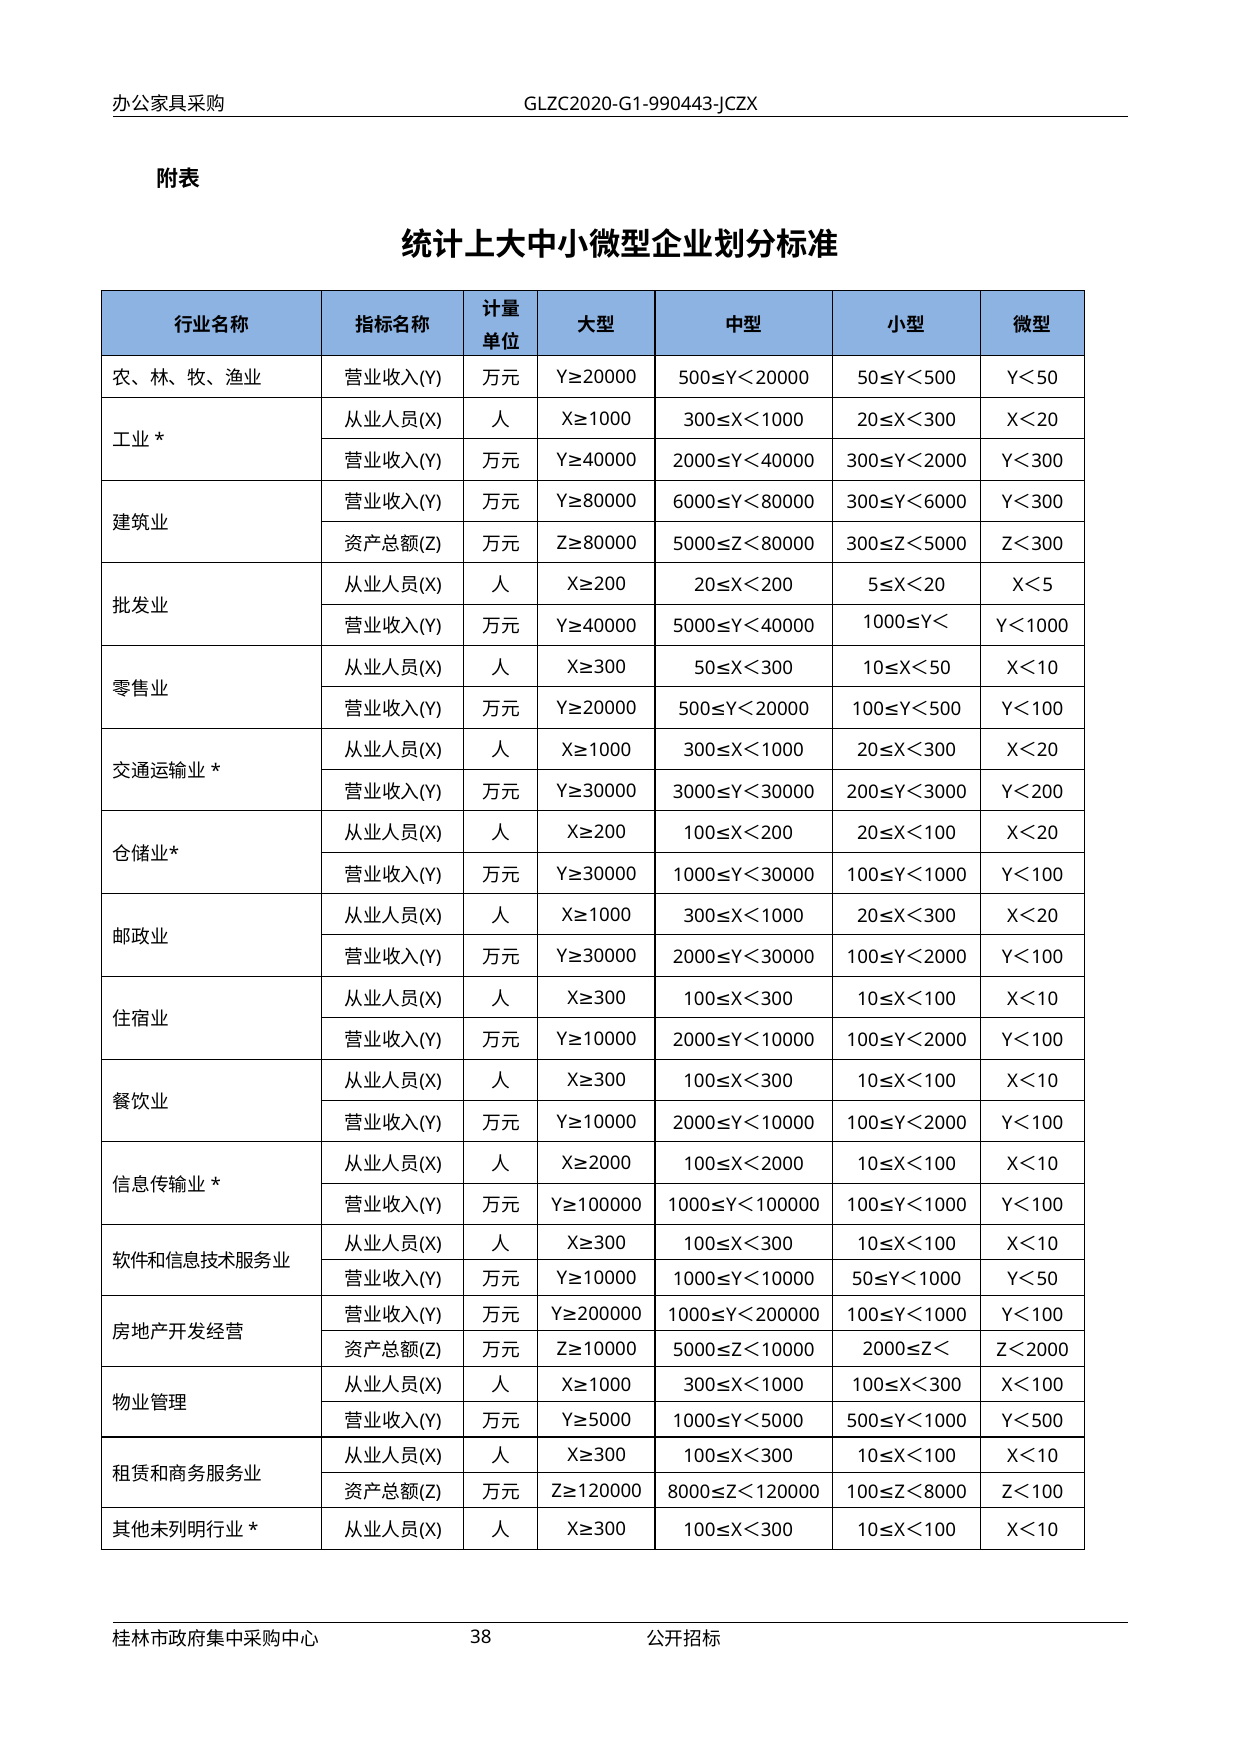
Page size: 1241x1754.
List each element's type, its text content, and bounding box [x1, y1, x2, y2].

table_cell 100≤X＜300 [656, 977, 832, 1017]
table_cell X≥1000 [538, 398, 654, 438]
table_cell 万元 [464, 522, 537, 562]
table_cell 人 [464, 646, 537, 686]
table_cell Z＜100 [981, 1473, 1084, 1507]
table_cell 交通运输业 * [102, 729, 321, 810]
table_cell 300≤X＜1000 [656, 894, 832, 934]
table_cell 300≤Y＜2000 [833, 439, 980, 479]
table_cell 从业人员(X) [322, 1225, 463, 1259]
table_cell Y＜100 [981, 935, 1084, 976]
table_cell 3000≤Y＜30000 [656, 770, 832, 810]
table_cell 100≤X＜300 [656, 1060, 832, 1100]
table_cell 从业人员(X) [322, 398, 463, 438]
table_cell 50≤Y＜1000 [833, 1260, 980, 1295]
table_cell Y＜100 [981, 1184, 1084, 1224]
table_cell 300≤Y＜6000 [833, 481, 980, 521]
table_cell 万元 [464, 935, 537, 976]
table_cell 营业收入(Y) [322, 605, 463, 645]
table_cell 万元 [464, 356, 537, 397]
table_cell X≥300 [538, 646, 654, 686]
table_cell 万元 [464, 1101, 537, 1141]
table_cell 营业收入(Y) [322, 356, 463, 397]
table_cell 营业收入(Y) [322, 853, 463, 893]
table_cell 20≤X＜300 [833, 894, 980, 934]
table_cell Y＜500 [981, 1402, 1084, 1436]
table_cell X＜100 [981, 1367, 1084, 1401]
table_cell 从业人员(X) [322, 1438, 463, 1472]
table_cell 其他未列明行业 * [102, 1508, 321, 1548]
table_cell 从业人员(X) [322, 1142, 463, 1182]
table_cell Y≥40000 [538, 439, 654, 479]
table_cell 资产总额(Z) [322, 522, 463, 562]
table_header 行业名称 [102, 291, 321, 355]
table_cell 100≤Y＜2000 [833, 1101, 980, 1141]
table_cell 营业收入(Y) [322, 439, 463, 479]
table_cell X≥1000 [538, 1367, 654, 1401]
table_cell 营业收入(Y) [322, 1018, 463, 1058]
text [112, 160, 1128, 193]
table_cell 100≤X＜300 [656, 1438, 832, 1472]
table_cell 10≤X＜100 [833, 1508, 980, 1548]
table_cell 人 [464, 894, 537, 934]
table_cell 从业人员(X) [322, 646, 463, 686]
table_cell X＜10 [981, 1508, 1084, 1548]
table_cell 100≤X＜2000 [656, 1142, 832, 1182]
table_cell 10≤X＜100 [833, 1438, 980, 1472]
table_cell 100≤Z＜8000 [833, 1473, 980, 1507]
table_cell Y＜100 [981, 1018, 1084, 1058]
table_header 大型 [538, 291, 654, 355]
table_cell X＜20 [981, 729, 1084, 769]
table_cell 2000≤Y＜30000 [656, 935, 832, 976]
table_cell 万元 [464, 1184, 537, 1224]
table_cell 20≤X＜300 [833, 729, 980, 769]
table_cell 50≤Y＜500 [833, 356, 980, 397]
table_cell 2000≤Y＜10000 [656, 1018, 832, 1058]
table_cell 营业收入(Y) [322, 935, 463, 976]
table_cell Z≥120000 [538, 1473, 654, 1507]
table_cell 人 [464, 1225, 537, 1259]
table_cell Y＜1000 [981, 605, 1084, 645]
table_cell X＜5 [981, 563, 1084, 603]
table_cell 20≤X＜100 [833, 811, 980, 852]
table_cell 100≤Y＜500 [833, 687, 980, 728]
table_cell 万元 [464, 1473, 537, 1507]
table_cell X≥300 [538, 977, 654, 1017]
table_cell 营业收入(Y) [322, 1296, 463, 1330]
table_cell 10≤X＜100 [833, 1225, 980, 1259]
table_cell Y≥10000 [538, 1101, 654, 1141]
table_cell 软件和信息技术服务业 [102, 1225, 321, 1295]
table_cell 100≤Y＜2000 [833, 935, 980, 976]
table_header 中型 [656, 291, 832, 355]
table_cell X＜10 [981, 1142, 1084, 1182]
table_cell Y＜100 [981, 853, 1084, 893]
table_cell X＜10 [981, 1225, 1084, 1259]
table_cell 农、林、牧、渔业 [102, 356, 321, 397]
table_cell 100≤Y＜1000 [833, 853, 980, 893]
table_cell 营业收入(Y) [322, 1184, 463, 1224]
table_cell 信息传输业 * [102, 1142, 321, 1224]
table_cell 1000≤Y＜5000 [656, 1402, 832, 1436]
table_cell Y≥200000 [538, 1296, 654, 1330]
table_header 指标名称 [322, 291, 463, 355]
table_cell 万元 [464, 1331, 537, 1366]
table_cell 2000≤Z＜5000 [833, 1331, 980, 1366]
table_cell 资产总额(Z) [322, 1473, 463, 1507]
table_cell Y＜300 [981, 481, 1084, 521]
table_cell 人 [464, 398, 537, 438]
table_cell 1000≤Y＜200000 [656, 1296, 832, 1330]
table_cell 从业人员(X) [322, 563, 463, 603]
table_cell X＜10 [981, 1060, 1084, 1100]
table_cell 营业收入(Y) [322, 1260, 463, 1295]
table_cell X≥300 [538, 1225, 654, 1259]
table_cell X＜20 [981, 398, 1084, 438]
table_cell 万元 [464, 605, 537, 645]
table_cell 从业人员(X) [322, 811, 463, 852]
table_cell 300≤Z＜5000 [833, 522, 980, 562]
table_cell 资产总额(Z) [322, 1331, 463, 1366]
table_cell 万元 [464, 1402, 537, 1436]
table_cell Y≥10000 [538, 1018, 654, 1058]
table_cell Z≥80000 [538, 522, 654, 562]
table_cell Y＜100 [981, 687, 1084, 728]
table_cell 万元 [464, 481, 537, 521]
table_cell 10≤X＜50 [833, 646, 980, 686]
table_cell 仓储业* [102, 811, 321, 893]
table_cell 建筑业 [102, 481, 321, 562]
table_cell 人 [464, 977, 537, 1017]
table_cell 300≤X＜1000 [656, 729, 832, 769]
table_cell 100≤X＜200 [656, 811, 832, 852]
table_cell 100≤X＜300 [656, 1225, 832, 1259]
table_cell X≥300 [538, 1060, 654, 1100]
table_cell 1000≤Y＜5000 [833, 605, 980, 645]
table_cell Y≥10000 [538, 1260, 654, 1295]
table_cell 10≤X＜100 [833, 977, 980, 1017]
table_cell Y＜50 [981, 1260, 1084, 1295]
table_cell 2000≤Y＜40000 [656, 439, 832, 479]
table_cell 万元 [464, 1260, 537, 1295]
table_cell 人 [464, 1438, 537, 1472]
table_cell 住宿业 [102, 977, 321, 1058]
table_cell 从业人员(X) [322, 894, 463, 934]
table_cell Y≥100000 [538, 1184, 654, 1224]
table_cell 营业收入(Y) [322, 687, 463, 728]
table_cell Y≥80000 [538, 481, 654, 521]
table_cell 从业人员(X) [322, 1508, 463, 1548]
table_cell 20≤X＜200 [656, 563, 832, 603]
table_header 微型 [981, 291, 1084, 355]
table_cell X＜20 [981, 811, 1084, 852]
table_cell X≥2000 [538, 1142, 654, 1182]
text 统计上大中小微型企业划分标准 [112, 209, 1128, 274]
table_cell 零售业 [102, 646, 321, 728]
table_cell 物业管理 [102, 1367, 321, 1436]
table_cell X≥1000 [538, 894, 654, 934]
table_cell X＜20 [981, 894, 1084, 934]
table_cell 房地产开发经营 [102, 1296, 321, 1366]
table_cell 从业人员(X) [322, 977, 463, 1017]
table_cell 营业收入(Y) [322, 1101, 463, 1141]
table_cell 从业人员(X) [322, 1367, 463, 1401]
table_cell Z≥10000 [538, 1331, 654, 1366]
table_cell Y≥30000 [538, 853, 654, 893]
table_cell X＜10 [981, 646, 1084, 686]
table_cell 1000≤Y＜10000 [656, 1260, 832, 1295]
table_cell X≥300 [538, 1438, 654, 1472]
table_cell 5000≤Z＜80000 [656, 522, 832, 562]
table_cell 万元 [464, 439, 537, 479]
table_cell 10≤X＜100 [833, 1060, 980, 1100]
table_cell 2000≤Y＜10000 [656, 1101, 832, 1141]
table_cell 50≤X＜300 [656, 646, 832, 686]
table_cell 500≤Y＜20000 [656, 356, 832, 397]
table_header 计量 单位 [464, 291, 537, 355]
table_cell 人 [464, 729, 537, 769]
table_cell 从业人员(X) [322, 1060, 463, 1100]
table_cell 万元 [464, 687, 537, 728]
table_cell X＜10 [981, 1438, 1084, 1472]
table_cell 10≤X＜100 [833, 1142, 980, 1182]
table_cell 300≤X＜1000 [656, 398, 832, 438]
table_cell 租赁和商务服务业 [102, 1438, 321, 1507]
table_cell 300≤X＜1000 [656, 1367, 832, 1401]
table_cell 100≤X＜300 [833, 1367, 980, 1401]
table_cell X＜10 [981, 977, 1084, 1017]
table_cell 100≤Y＜1000 [833, 1296, 980, 1330]
table_cell 人 [464, 563, 537, 603]
table_cell Y≥20000 [538, 356, 654, 397]
table_cell 人 [464, 1142, 537, 1182]
table_cell 5000≤Z＜10000 [656, 1331, 832, 1366]
table_cell 5000≤Y＜40000 [656, 605, 832, 645]
table_cell 餐饮业 [102, 1060, 321, 1141]
table_cell X≥1000 [538, 729, 654, 769]
table_header 小型 [833, 291, 980, 355]
table_cell 5≤X＜20 [833, 563, 980, 603]
table_cell Y≥5000 [538, 1402, 654, 1436]
table_cell 营业收入(Y) [322, 1402, 463, 1436]
table_cell 500≤Y＜1000 [833, 1402, 980, 1436]
table_cell Y＜100 [981, 1296, 1084, 1330]
table_cell X≥300 [538, 1508, 654, 1548]
table_cell 1000≤Y＜100000 [656, 1184, 832, 1224]
table_cell 从业人员(X) [322, 729, 463, 769]
table_cell 100≤X＜300 [656, 1508, 832, 1548]
table_cell 6000≤Y＜80000 [656, 481, 832, 521]
table_cell 邮政业 [102, 894, 321, 976]
table_cell 人 [464, 1367, 537, 1401]
table_cell Y＜50 [981, 356, 1084, 397]
table_cell 200≤Y＜3000 [833, 770, 980, 810]
table_cell Y≥20000 [538, 687, 654, 728]
table_cell 20≤X＜300 [833, 398, 980, 438]
table_cell 万元 [464, 853, 537, 893]
table_cell 工业 * [102, 398, 321, 479]
table_cell 万元 [464, 770, 537, 810]
table_cell 人 [464, 1060, 537, 1100]
table_cell Y≥30000 [538, 770, 654, 810]
table_cell Y＜200 [981, 770, 1084, 810]
table_cell Y＜100 [981, 1101, 1084, 1141]
table_cell 100≤Y＜2000 [833, 1018, 980, 1058]
table_cell X≥200 [538, 563, 654, 603]
table_cell 营业收入(Y) [322, 770, 463, 810]
table_cell 8000≤Z＜120000 [656, 1473, 832, 1507]
table_cell 500≤Y＜20000 [656, 687, 832, 728]
table_cell 1000≤Y＜30000 [656, 853, 832, 893]
table_cell 万元 [464, 1296, 537, 1330]
table_cell 人 [464, 811, 537, 852]
table_cell 批发业 [102, 563, 321, 645]
table_cell Z＜2000 [981, 1331, 1084, 1366]
table_cell 人 [464, 1508, 537, 1548]
table_cell 万元 [464, 1018, 537, 1058]
table_cell Z＜300 [981, 522, 1084, 562]
table_cell 营业收入(Y) [322, 481, 463, 521]
table_cell Y＜300 [981, 439, 1084, 479]
table_cell 100≤Y＜1000 [833, 1184, 980, 1224]
table_cell X≥200 [538, 811, 654, 852]
table_cell Y≥40000 [538, 605, 654, 645]
table_cell Y≥30000 [538, 935, 654, 976]
